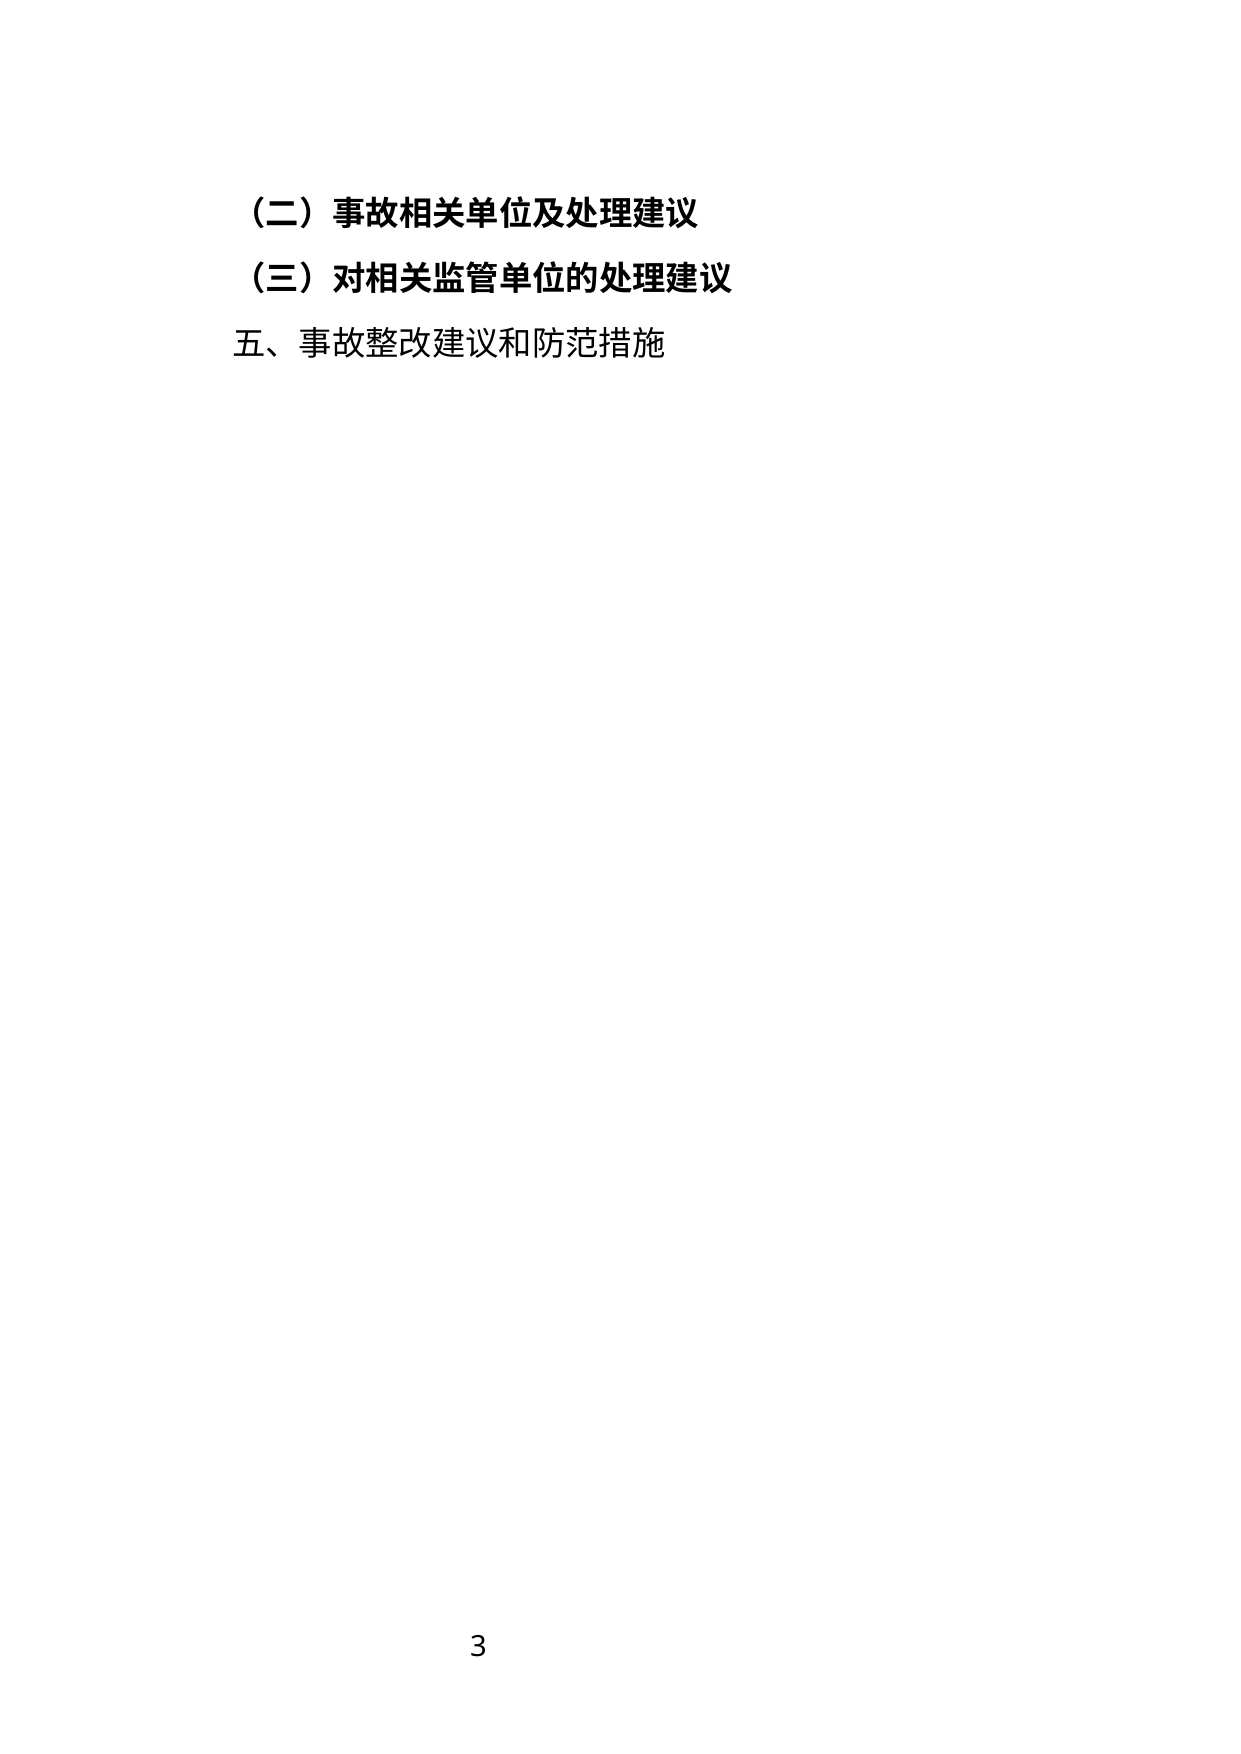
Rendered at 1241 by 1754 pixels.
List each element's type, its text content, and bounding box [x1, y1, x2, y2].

text 五、事故整改建议和防范措施 [165, 308, 1075, 373]
text （三）对相关监管单位的处理建议 [165, 243, 1075, 308]
text （二）事故相关单位及处理建议 [165, 178, 1075, 243]
